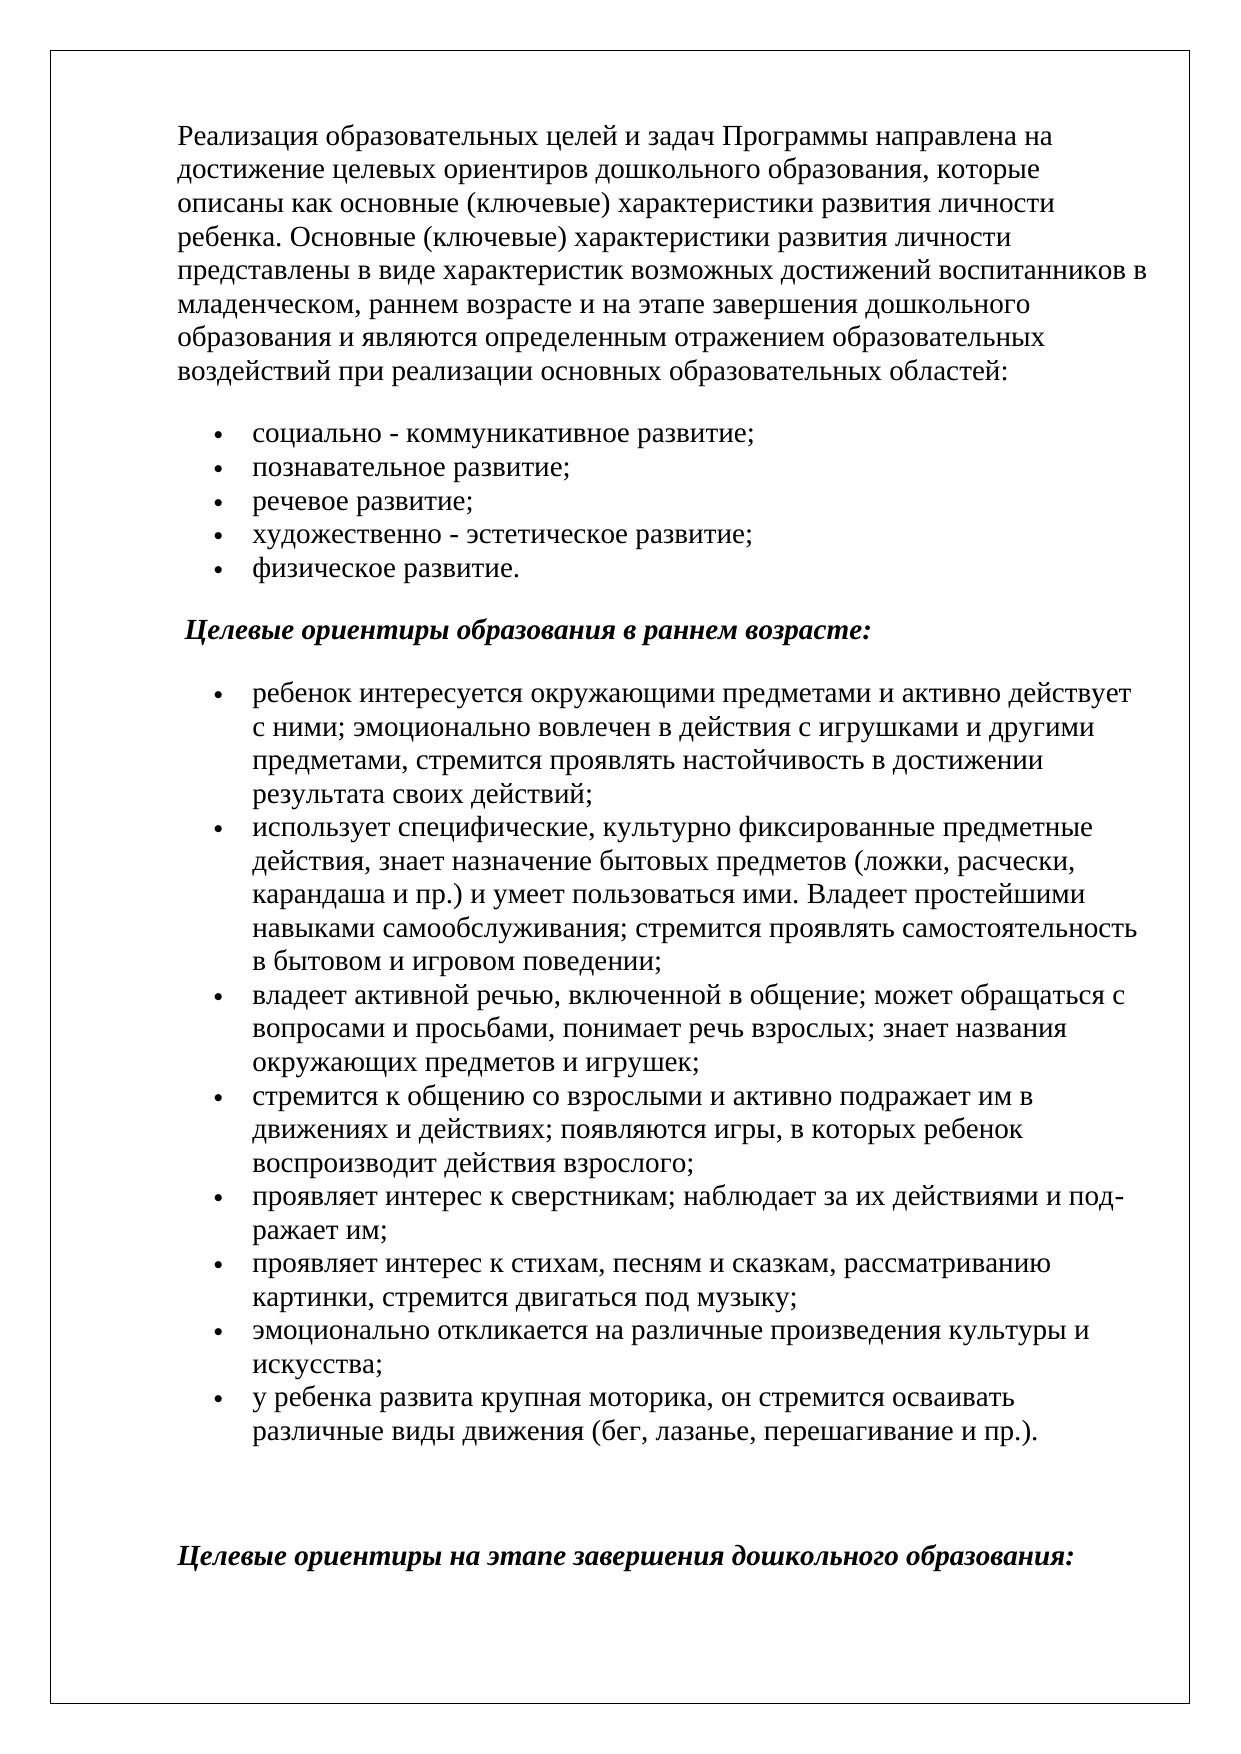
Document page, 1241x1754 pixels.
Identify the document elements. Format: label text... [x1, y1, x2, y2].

list владеет активной речью, включенной в общение; может обращаться с вопросами и просьбами, понимает речь взрослых; знает названия окружающих предметов и игрушек; [214, 977, 1152, 1078]
list познавательное развитие; [214, 449, 1152, 483]
list физическое развитие. [214, 550, 1152, 583]
list речевое развитие; [214, 483, 1152, 516]
text Целевые ориентиры на этапе завершения дошкольного образования: [177, 1538, 1152, 1572]
list проявляет интерес к стихам, песням и сказкам, рассматриванию картинки, стремится двигаться под музыку; [214, 1245, 1152, 1312]
list социально - коммуникативное развитие; [214, 416, 1152, 449]
list стремится к общению со взрослыми и активно подражает им в движениях и действиях; появляются игры, в которых ребенок воспроизводит действия взрослого; [214, 1078, 1152, 1178]
list использует специфические, культурно фиксированные предметные действия, знает назначение бытовых предметов (ложки, расчески, карандаша и пр.) и умеет пользоваться ими. Владеет простейшими навыками самообслуживания; стремится проявлять самостоятельность в бытовом и игровом поведении; [214, 809, 1152, 977]
list проявляет интерес к сверстникам; наблюдает за их действиями и подражает им; [214, 1178, 1152, 1245]
list ребенок интересуется окружающими предметами и активно действует с ними; эмоционально вовлечен в действия с игрушками и другими предметами, стремится проявлять настойчивость в достижении результата своих действий; [214, 675, 1152, 809]
list у ребенка развита крупная моторика, он стремится осваивать различные виды движения (бег, лазанье, перешагивание и пр.). [214, 1379, 1152, 1447]
list эмоционально откликается на различные произведения культуры и искусства; [214, 1312, 1152, 1379]
list художественно - эстетическое развитие; [214, 516, 1152, 550]
text Реализация образовательных целей и задач Программы направлена на достижение целевых ориентиров дошкольного образования, которые описаны как основные (ключевые) характеристики развития личности ребенка. Основные (ключевые) характеристики развития личности представлены в виде характеристик возможных достижений воспитанников в младенческом, раннем возрасте и на этапе завершения дошкольного образования и являются определенным отражением образовательных воздействий при реализации основных образовательных областей: [177, 118, 1152, 386]
text Целевые ориентиры образования в раннем возрасте: [177, 612, 1152, 646]
